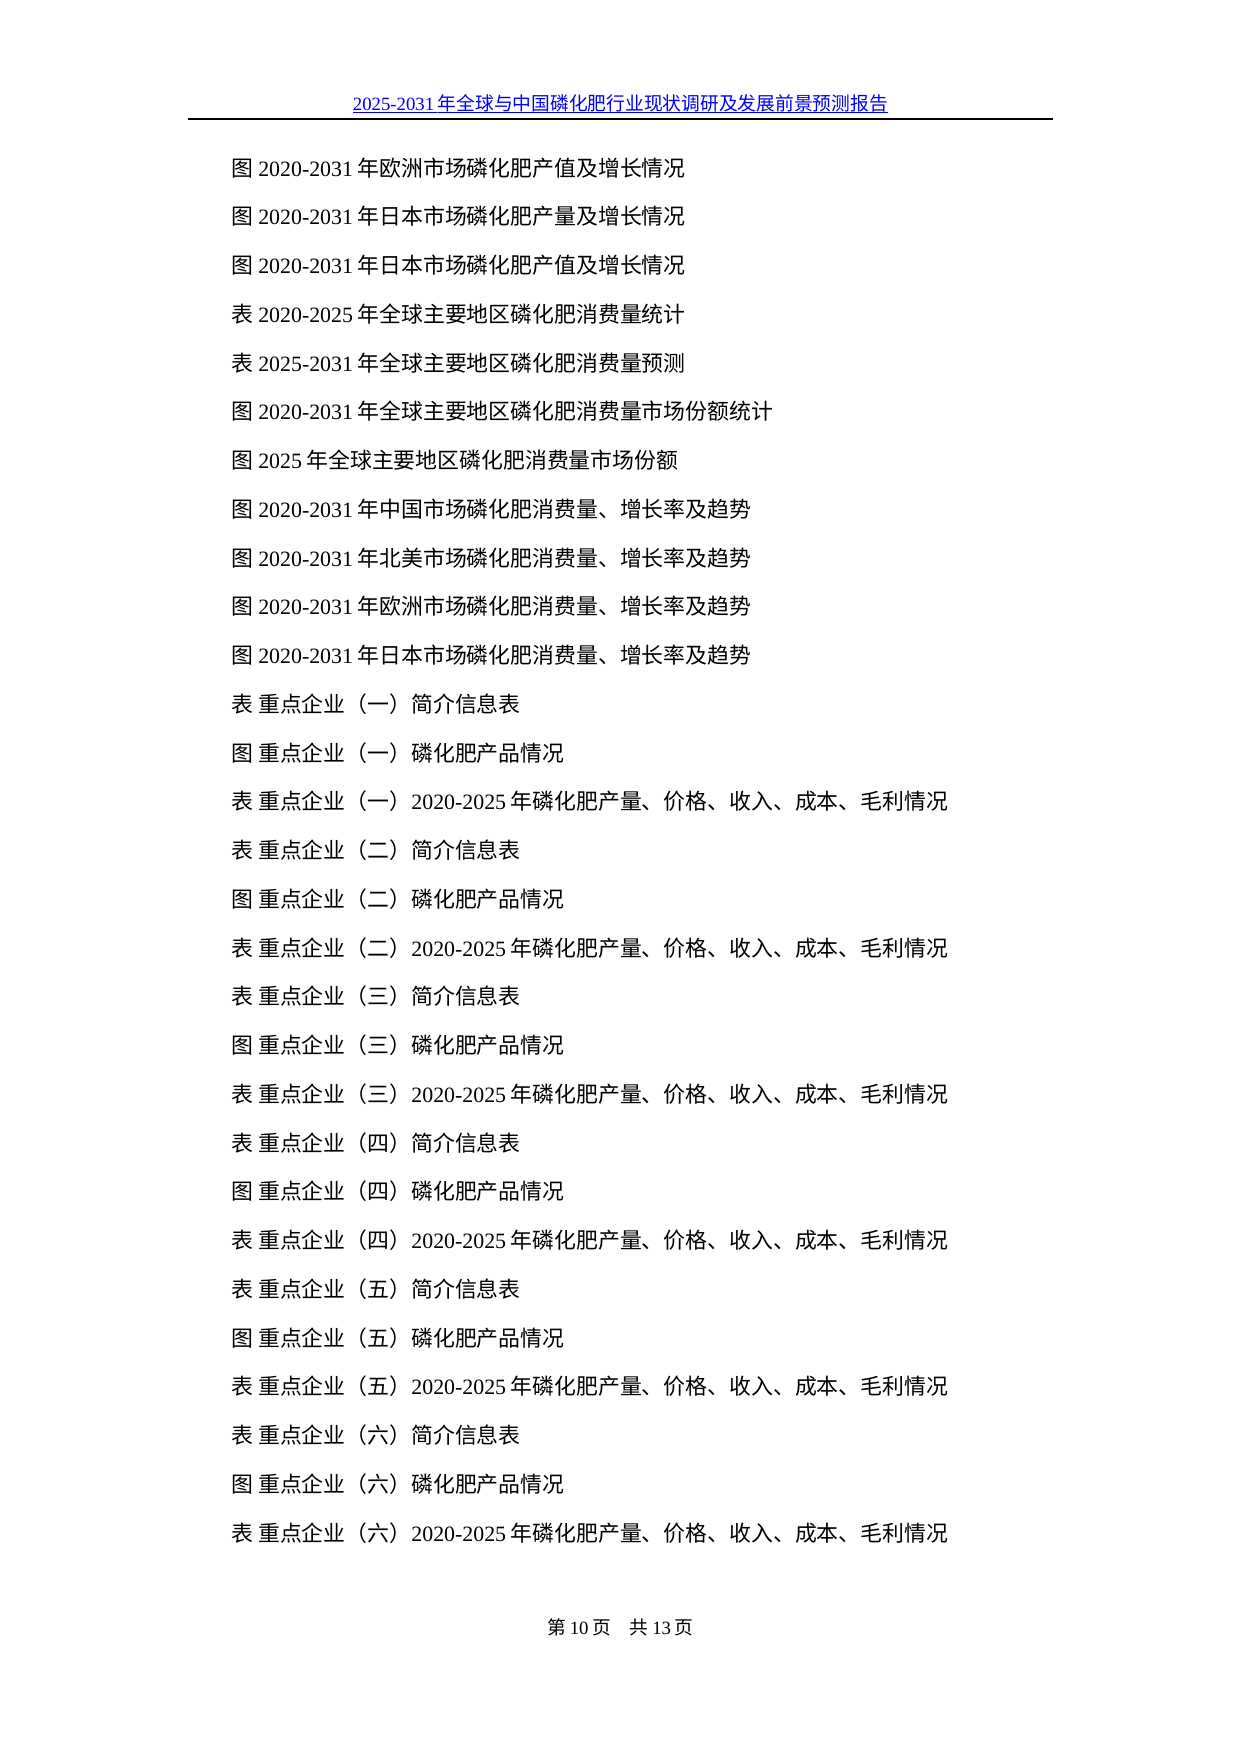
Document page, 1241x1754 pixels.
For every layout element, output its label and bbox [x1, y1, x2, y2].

text [187, 150, 1053, 1548]
